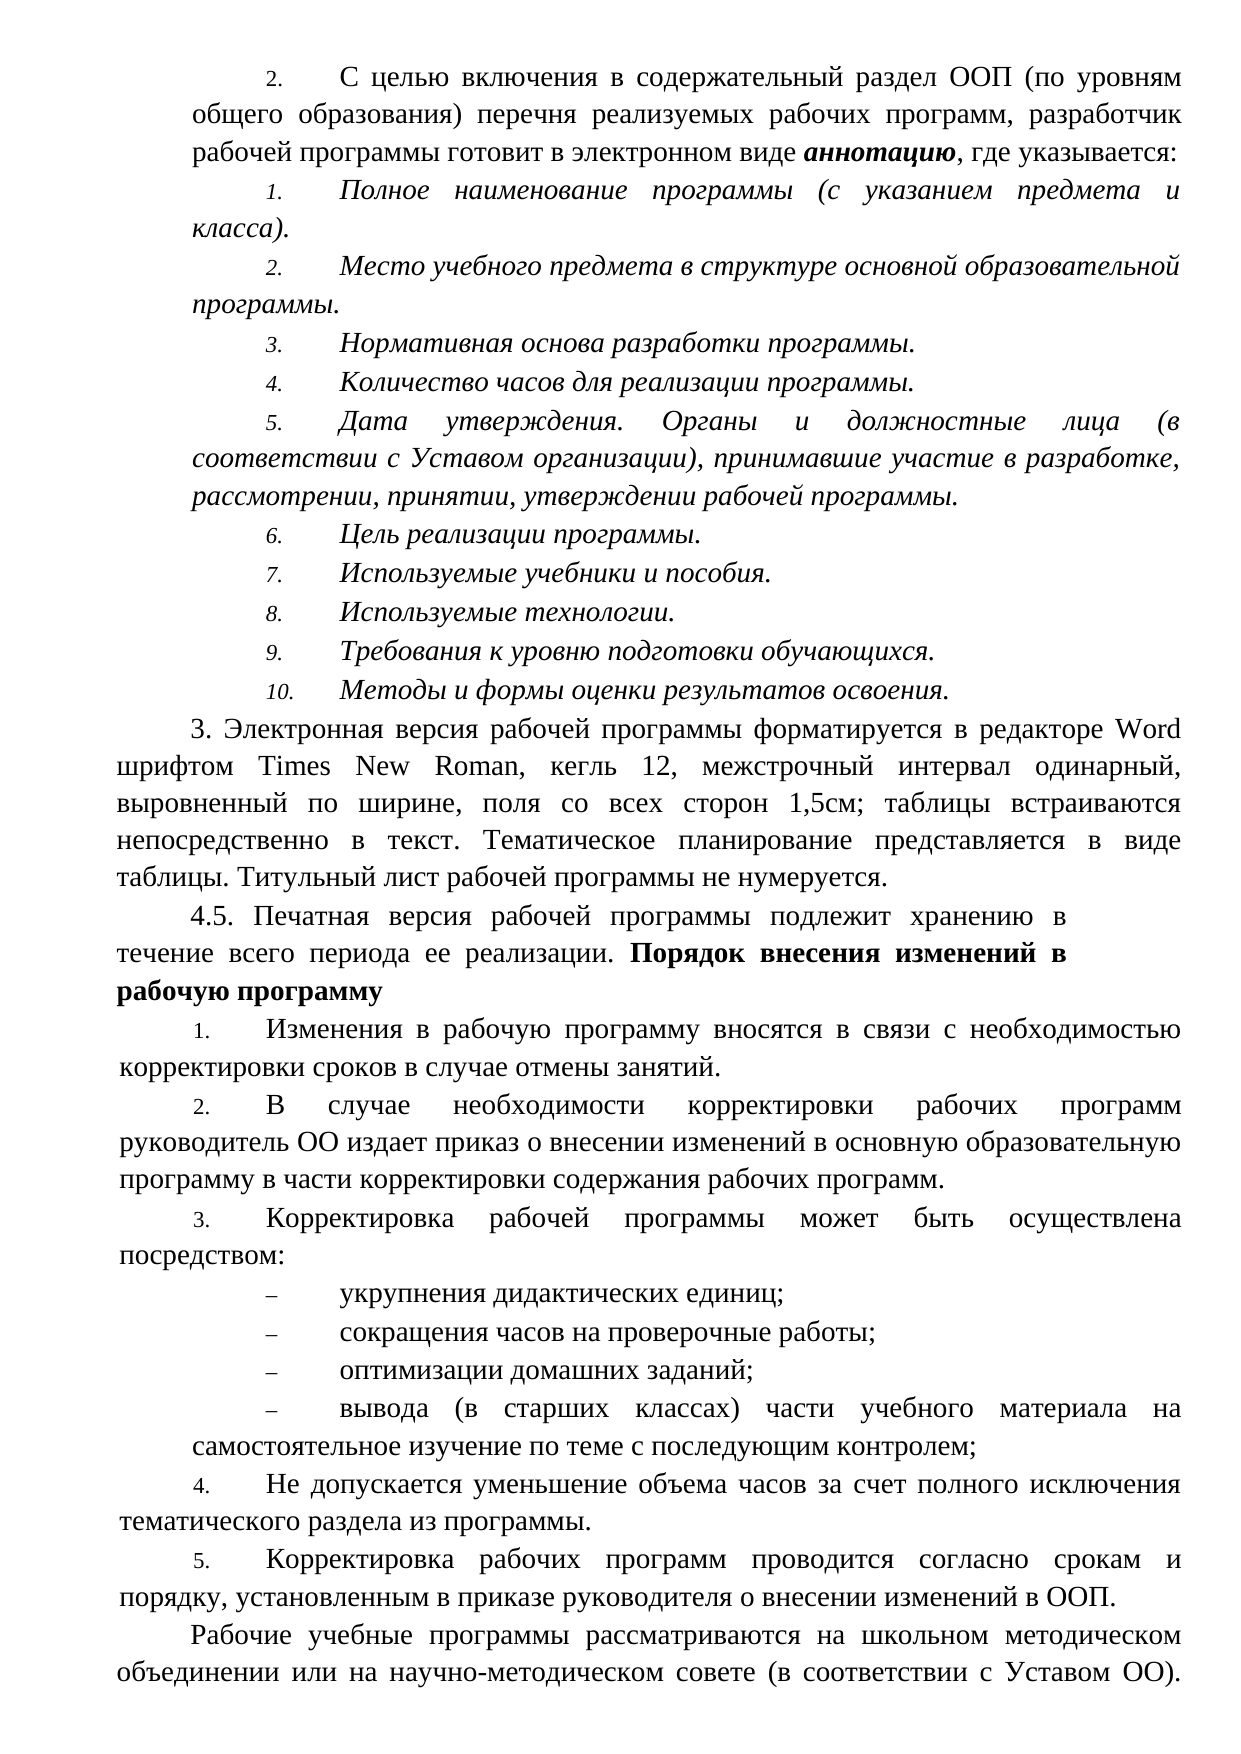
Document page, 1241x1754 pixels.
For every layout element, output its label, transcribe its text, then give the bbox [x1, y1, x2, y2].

list Используемые учебники и пособия. [192, 555, 1183, 589]
list сокращения часов на проверочные работы; [192, 1314, 1182, 1347]
list Не допускается уменьшение объема часов за счет полного исключения тематического раздела из программы. [119, 1466, 1182, 1537]
list Методы и формы оценки результатов освоения. [192, 672, 1183, 705]
list Используемые технологии. [192, 594, 1183, 628]
text 4.5. Печатная версия рабочей программы подлежит хранению в течение всего периода ее реализации. Порядок внесения изменений в рабочую программу [116, 898, 1067, 1007]
list оптимизации домашних заданий; [192, 1352, 1182, 1386]
list Корректировка рабочих программ проводится согласно срокам и порядку, установленным в приказе руководителя о внесении изменений в ООП. [119, 1541, 1182, 1612]
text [116, 1617, 1182, 1688]
text 3. Электронная версия рабочей программы форматируется в редакторе Word шрифтом Times New Roman, кегль 12, межстрочный интервал одинарный, выровненный по ширине, поля со всех сторон 1,5см; таблицы встраиваются непосредственно в текст. Тематическое планирование представляется в виде таблицы. Титульный лист рабочей программы не нумеруется. [116, 711, 1182, 893]
list вывода (в старших классах) части учебного материала на самостоятельное изучение по теме с последующим контролем; [192, 1390, 1182, 1461]
list Полное наименование программы (с указанием предмета и класса). [192, 172, 1183, 243]
list С целью включения в содержательный раздел ООП (по уровням общего образования) перечня реализуемых рабочих программ, разработчик рабочей программы готовит в электронном виде аннотацию, где указывается: [192, 59, 1182, 167]
list Дата утверждения. Органы и должностные лица (в соответствии с Уставом организации), принимавшие участие в разработке, рассмотрении, принятии, утверждении рабочей программы. [192, 403, 1183, 511]
list Корректировка рабочей программы может быть осуществлена посредством: [119, 1200, 1182, 1271]
list Требования к уровню подготовки обучающихся. [192, 633, 1183, 667]
list Изменения в рабочую программу вносятся в связи с необходимостью корректировки сроков в случае отмены занятий. [119, 1012, 1182, 1082]
list Количество часов для реализации программы. [192, 364, 1183, 397]
list Нормативная основа разработки программы. [192, 325, 1183, 358]
list В случае необходимости корректировки рабочих программ руководитель ОО издает приказ о внесении изменений в основную образовательную программу в части корректировки содержания рабочих программ. [119, 1087, 1182, 1195]
list укрупнения дидактических единиц; [192, 1275, 1182, 1309]
list Цель реализации программы. [192, 516, 1183, 550]
list Место учебного предмета в структуре основной образовательной программы. [192, 248, 1183, 319]
